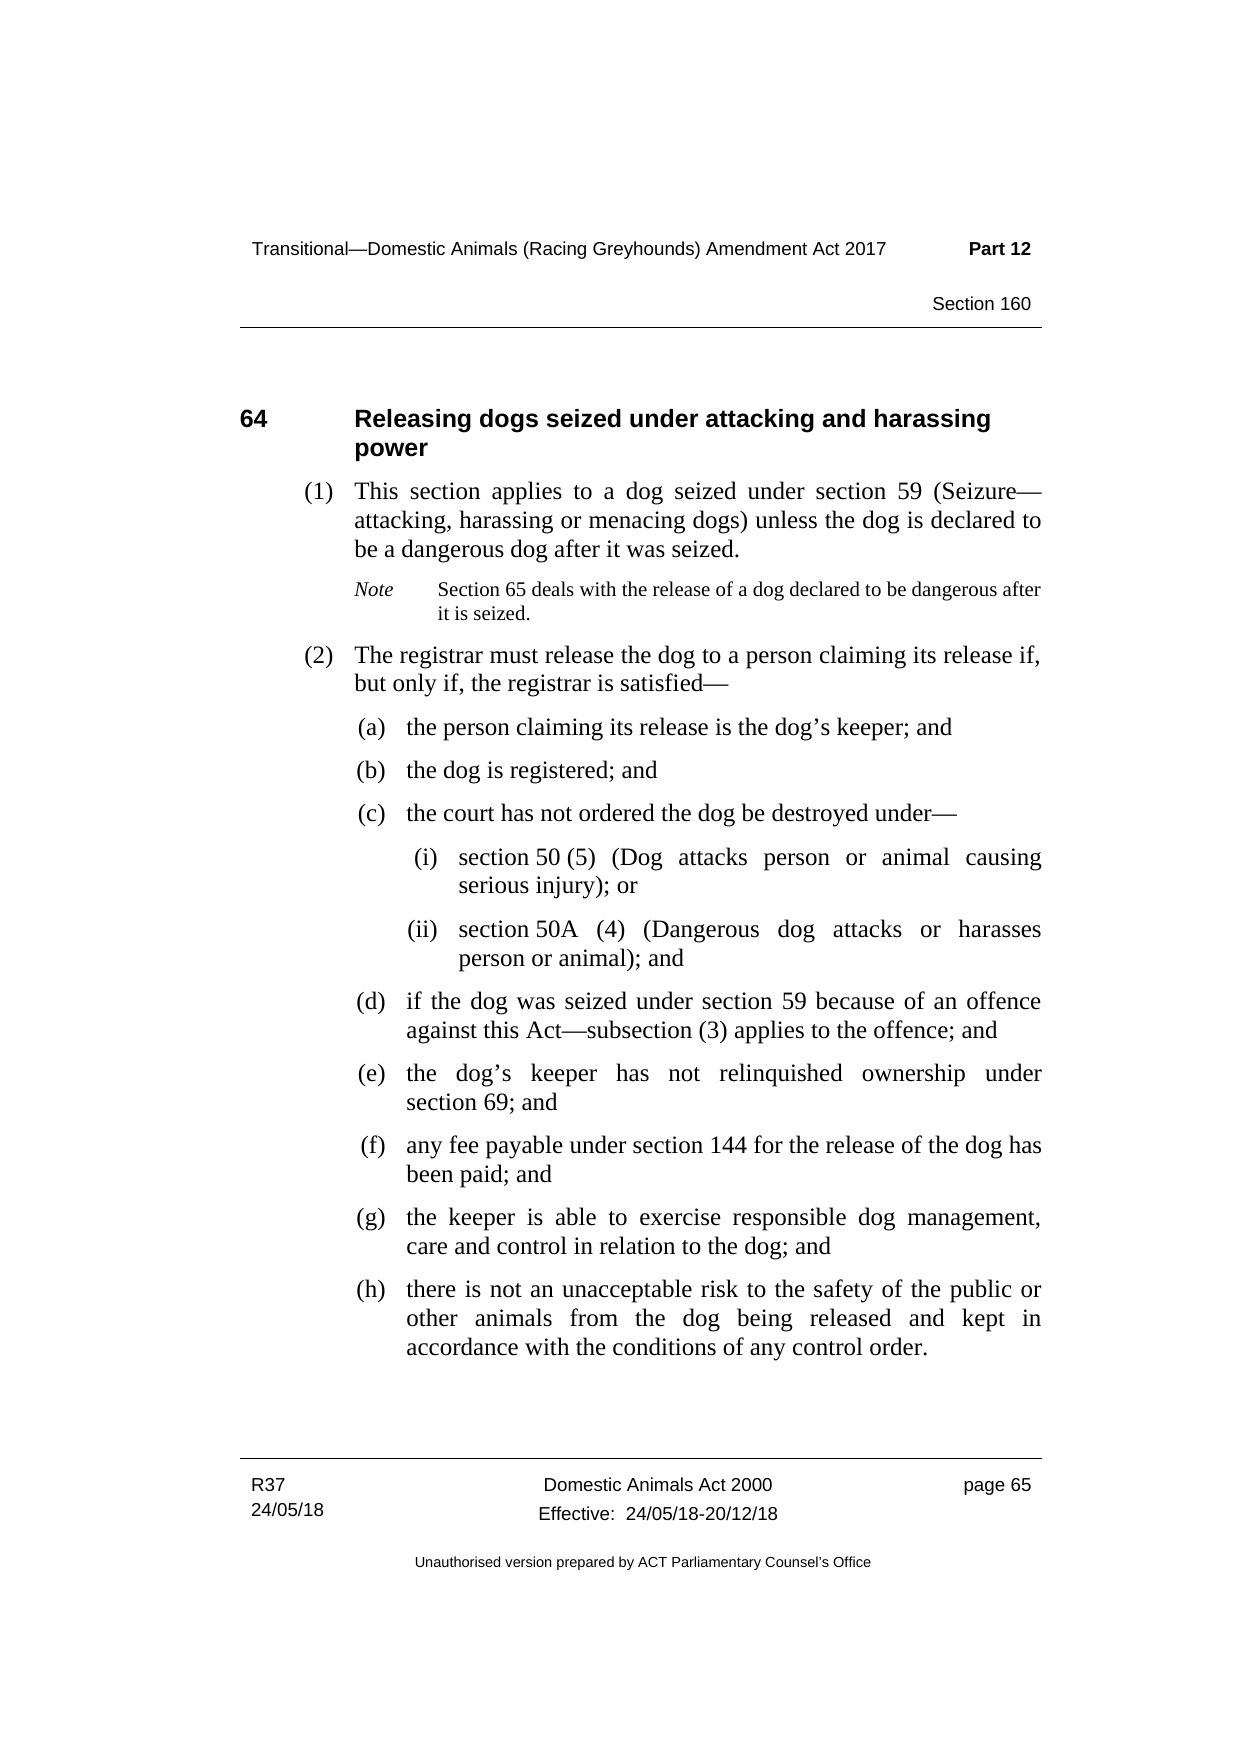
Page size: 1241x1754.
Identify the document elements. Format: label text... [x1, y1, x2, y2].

text (1) This section applies to a dog seized under section 59 (Seizure—attacking, harassing or menacing dogs) unless the dog is declared to be a dangerous dog after it was seized. [239, 476, 1042, 562]
text (a) the person claiming its release is the dog’s keeper; and [239, 712, 1042, 741]
text (f) any fee payable under section 144 for the release of the dog has been paid; and [239, 1130, 1042, 1188]
text (ii) section 50A (4) (Dangerous dog attacks or harasses person or animal); and [239, 914, 1042, 971]
text (g) the keeper is able to exercise responsible dog management, care and control in relation to the dog; and [239, 1202, 1042, 1260]
text (d) if the dog was seized under section 59 because of an offence against this Act—subsection (3) applies to the offence; and [239, 986, 1042, 1043]
text 64 Releasing dogs seized under attacking and harassing power [239, 404, 1042, 462]
text (i) section 50 (5) (Dog attacks person or animal causing serious injury); or [239, 842, 1042, 899]
text Note Section 65 deals with the release of a dog declared to be dangerous after it is seized. [354, 577, 1042, 625]
text (h) there is not an unacceptable risk to the safety of the public or other animals from the dog being released and kept in accordance with the conditions of any control order. [239, 1274, 1042, 1361]
text (e) the dog’s keeper has not relinquished ownership under section 69; and [239, 1058, 1042, 1116]
text (b) the dog is registered; and [239, 755, 1042, 784]
text (2) The registrar must release the dog to a person claiming its release if, but only if, the registrar is satisfied— [239, 640, 1042, 697]
text (c) the court has not ordered the dog be destroyed under— [239, 798, 1042, 827]
